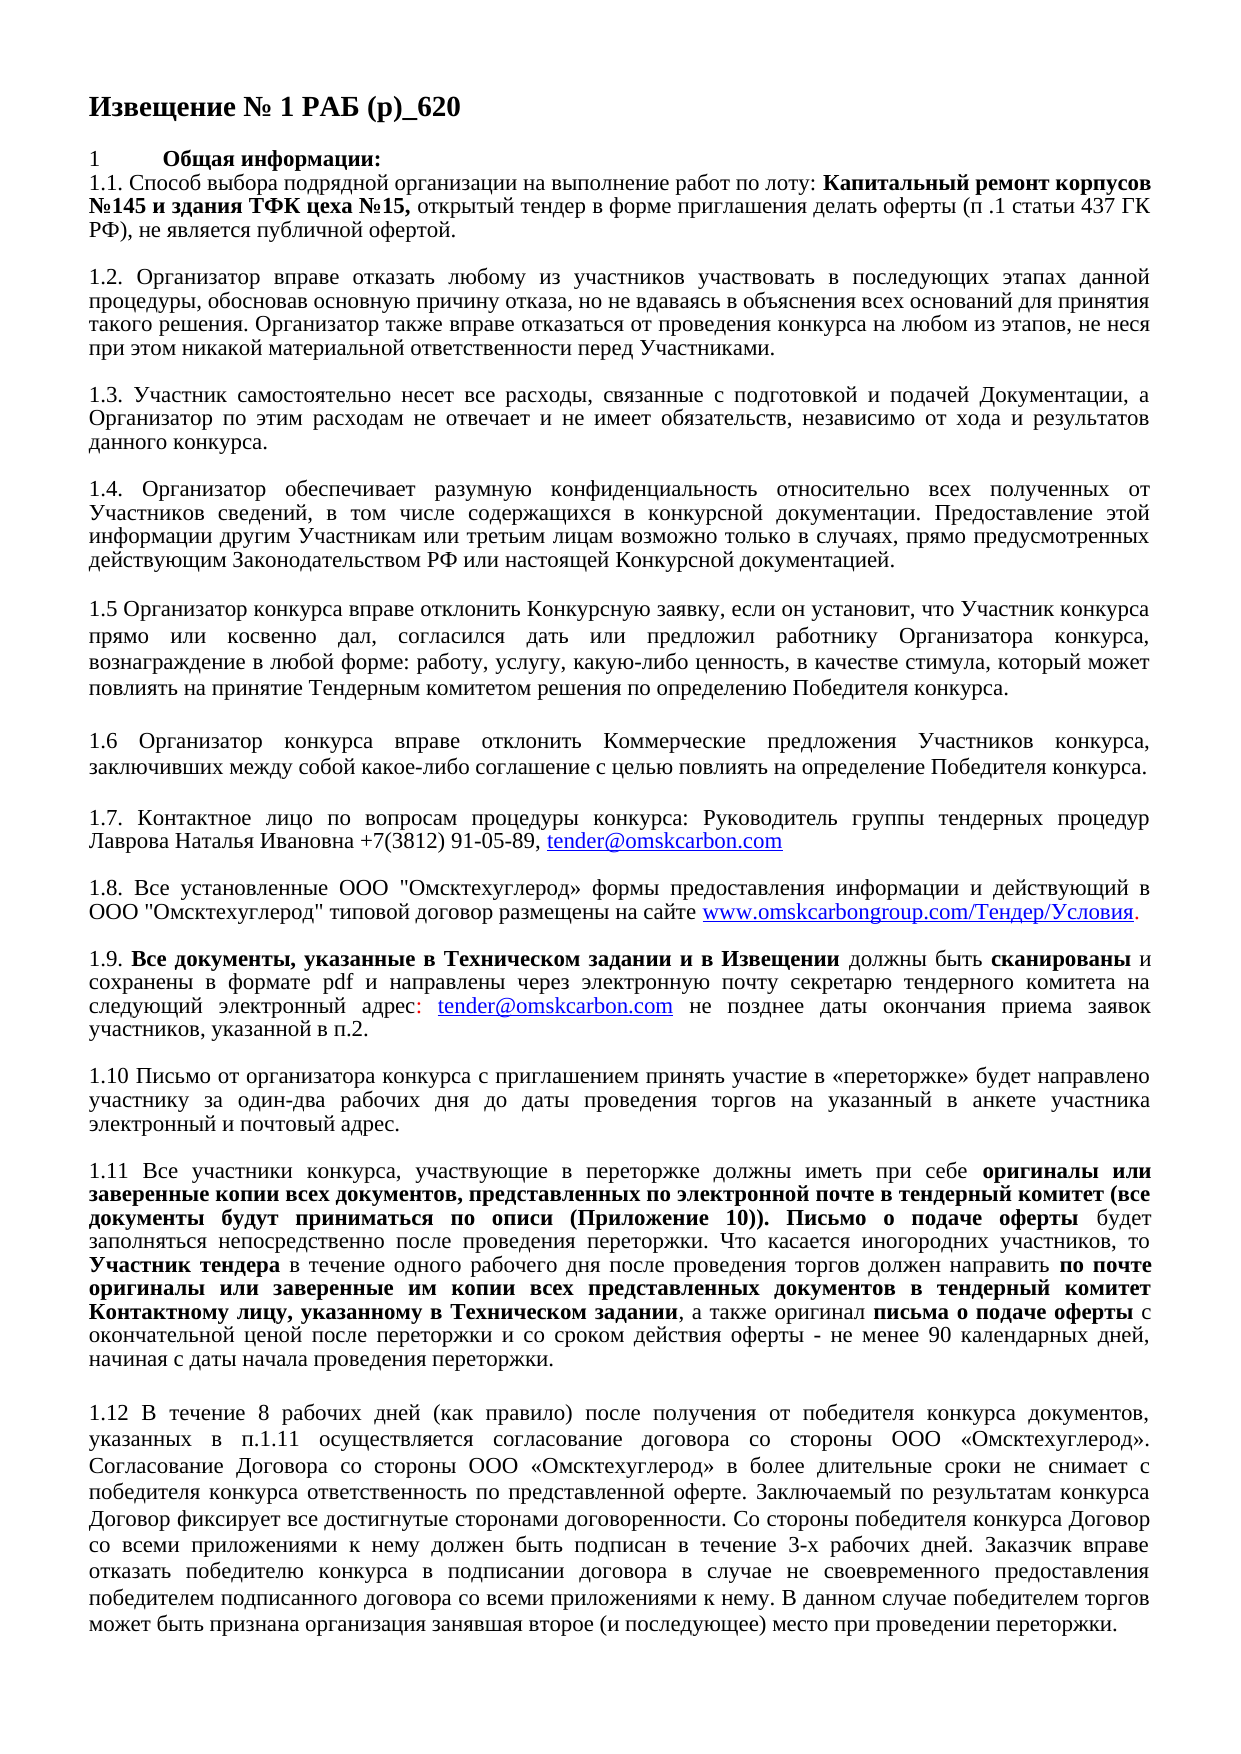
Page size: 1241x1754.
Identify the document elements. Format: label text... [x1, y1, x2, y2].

text Извещение № 1 РАБ (р)_620 [89, 89, 1152, 122]
text 1.3. Участник самостоятельно несет все расходы, связанные с подготовкой и подачей Документации, а Организатор по этим расходам не отвечает и не имеет обязательств, независимо от хода и результатов данного конкурса. [89, 383, 1152, 454]
text 1.4. Организатор обеспечивает разумную конфиденциальность относительно всех полученных от Участников сведений, в том числе содержащихся в конкурсной документации. Предоставление этой информации другим Участникам или третьим лицам возможно только в случаях, прямо предусмотренных действующим Законодательством РФ или настоящей Конкурсной документацией. [89, 478, 1152, 572]
text 1.12 В течение 8 рабочих дней (как правило) после получения от победителя конкурса документов, указанных в п.1.11 осуществляется согласование договора со стороны ООО «Омсктехуглерод». Согласование Договора со стороны ООО «Омсктехуглерод» в более длительные сроки не снимает с победителя конкурса ответственность по представленной оферте. Заключаемый по результатам конкурса Договор фиксирует все достигнутые сторонами договоренности. Со стороны победителя конкурса Договор со всеми приложениями к нему должен быть подписан в течение 3-х рабочих дней. Заказчик вправе отказать победителю конкурса в подписании договора в случае не своевременного предоставления победителем подписанного договора со всеми приложениями к нему. В данном случае победителем торгов может быть признана организация занявшая второе (и последующее) место при проведении переторжки. [89, 1399, 1152, 1636]
text 1.11 Все участники конкурса, участвующие в переторжке должны иметь при себе оригиналы или заверенные копии всех документов, представленных по электронной почте в тендерный комитет (все документы будут приниматься по описи (Приложение 10)). Письмо о подаче оферты будет заполняться непосредственно после проведения переторжки. Что касается иногородних участников, то Участник тендера в течение одного рабочего дня после проведения торгов должен направить по почте оригиналы или заверенные им копии всех представленных документов в тендерный комитет Контактному лицу, указанному в Техническом задании, а также оригинал письма о подаче оферты с окончательной ценой после переторжки и со сроком действия оферты - не менее 90 календарных дней, начиная с даты начала проведения переторжки. [89, 1159, 1152, 1371]
text 1.6 Организатор конкурса вправе отклонить Коммерческие предложения Участников конкурса, заключивших между собой какое-либо соглашение с целью повлиять на определение Победителя конкурса. [89, 727, 1152, 780]
text 1.10 Письмо от организатора конкурса с приглашением принять участие в «переторжке» будет направлено участнику за один-два рабочих дня до даты проведения торгов на указанный в анкете участника электронный и почтовый адрес. [89, 1065, 1152, 1136]
text 1.2. Организатор вправе отказать любому из участников участвовать в последующих этапах данной процедуры, обосновав основную причину отказа, но не вдаваясь в объяснения всех оснований для принятия такого решения. Организатор также вправе отказаться от проведения конкурса на любом из этапов, не неся при этом никакой материальной ответственности перед Участниками. [89, 266, 1152, 360]
text 1.7. Контактное лицо по вопросам процедуры конкурса: Руководитель группы тендерных процедур Лаврова Наталья Ивановна +7(3812) 91-05-89, tender@omskcarbon.com [89, 806, 1152, 853]
text 1.1. Способ выбора подрядной организации на выполнение работ по лоту: Капитальный ремонт корпусов №145 и здания ТФК цеха №15, открытый тендер в форме приглашения делать оферты (п .1 статьи 437 ГК РФ), не является публичной офертой. [89, 172, 1152, 242]
text 1.9. Все документы, указанные в Техническом задании и в Извещении должны быть сканированы и сохранены в формате pdf и направлены через электронную почту секретарю тендерного комитета на следующий электронный адрес: tender@omskcarbon.com не позднее даты окончания приема заявок участников, указанной в п.2. [89, 947, 1152, 1042]
list Общая информации: [89, 148, 1152, 172]
text 1.5 Организатор конкурса вправе отклонить Конкурсную заявку, если он установит, что Участник конкурса прямо или косвенно дал, согласился дать или предложил работнику Организатора конкурса, вознаграждение в любой форме: работу, услугу, какую-либо ценность, в качестве стимула, который может повлиять на принятие Тендерным комитетом решения по определению Победителя конкурса. [89, 595, 1152, 701]
text 1.8. Все установленные ООО "Омсктехуглерод» формы предоставления информации и действующий в ООО "Омсктехуглерод" типовой договор размещены на сайте www.omskcarbongroup.com/Тендер/Условия. [89, 877, 1152, 924]
